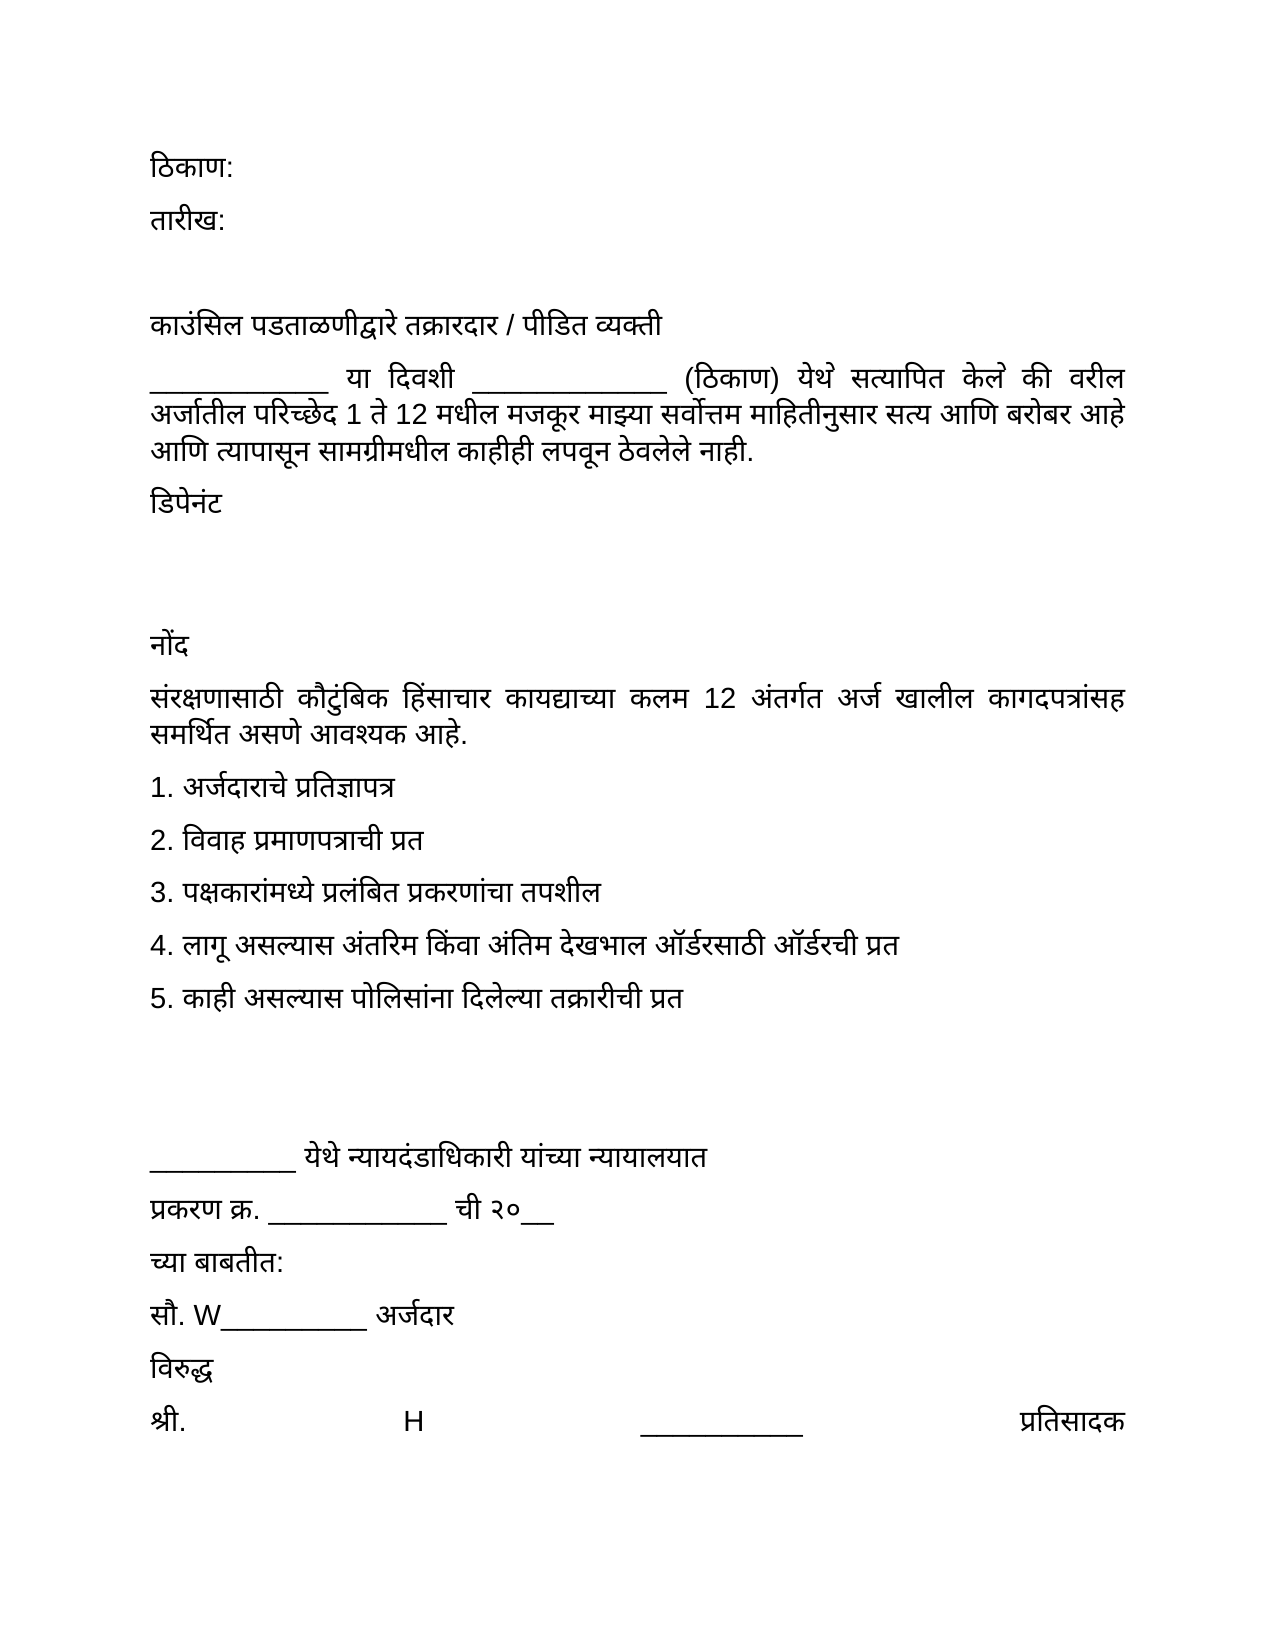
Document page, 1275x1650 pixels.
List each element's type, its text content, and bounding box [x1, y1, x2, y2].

text च्या बाबतीत: [150, 1245, 1125, 1279]
text संरक्षणासाठी कौटुंबिक हिंसाचार कायद्याच्या कलम 12 अंतर्गत अर्ज खालील कागदपत्रांसह समर्थित असणे आवश्यक आहे. [150, 681, 1125, 751]
text श्री. H __________ प्रतिसादक [150, 1404, 1125, 1473]
text डिपेनंट [150, 486, 1125, 520]
text काउंसिल पडताळणीद्वारे तक्रारदार / पीडित व्यक्ती [150, 308, 1125, 342]
text तारीख: [150, 203, 1125, 236]
text ठिकाण: [150, 150, 1125, 183]
text नोंद [150, 628, 1125, 662]
text 1. अर्जदाराचे प्रतिज्ञापत्र [150, 770, 1125, 803]
text प्रकरण क्र. ___________ ची २०__ [150, 1192, 1125, 1226]
text _________ येथे न्यायदंडाधिकारी यांच्या न्यायालयात [150, 1139, 1125, 1173]
text सौ. W_________ अर्जदार [150, 1298, 1125, 1332]
text विरुद्ध [150, 1351, 1125, 1384]
text 3. पक्षकारांमध्ये प्रलंबित प्रकरणांचा तपशील [150, 876, 1125, 909]
text 4. लागू असल्यास अंतरिम किंवा अंतिम देखभाल ऑर्डरसाठी ऑर्डरची प्रत [150, 928, 1125, 962]
text ___________ या दिवशी ____________ (ठिकाण) येथे सत्यापित केले की वरील अर्जातील परिच्छेद 1 ते 12 मधील मजकूर माझ्या सर्वोत्तम माहितीनुसार सत्य आणि बरोबर आहे आणि त्यापासून सामग्रीमधील काहीही लपवून ठेवलेले नाही. [150, 361, 1125, 467]
text 2. विवाह प्रमाणपत्राची प्रत [150, 823, 1125, 856]
text 5. काही असल्यास पोलिसांना दिलेल्या तक्रारीची प्रत [150, 981, 1125, 1015]
